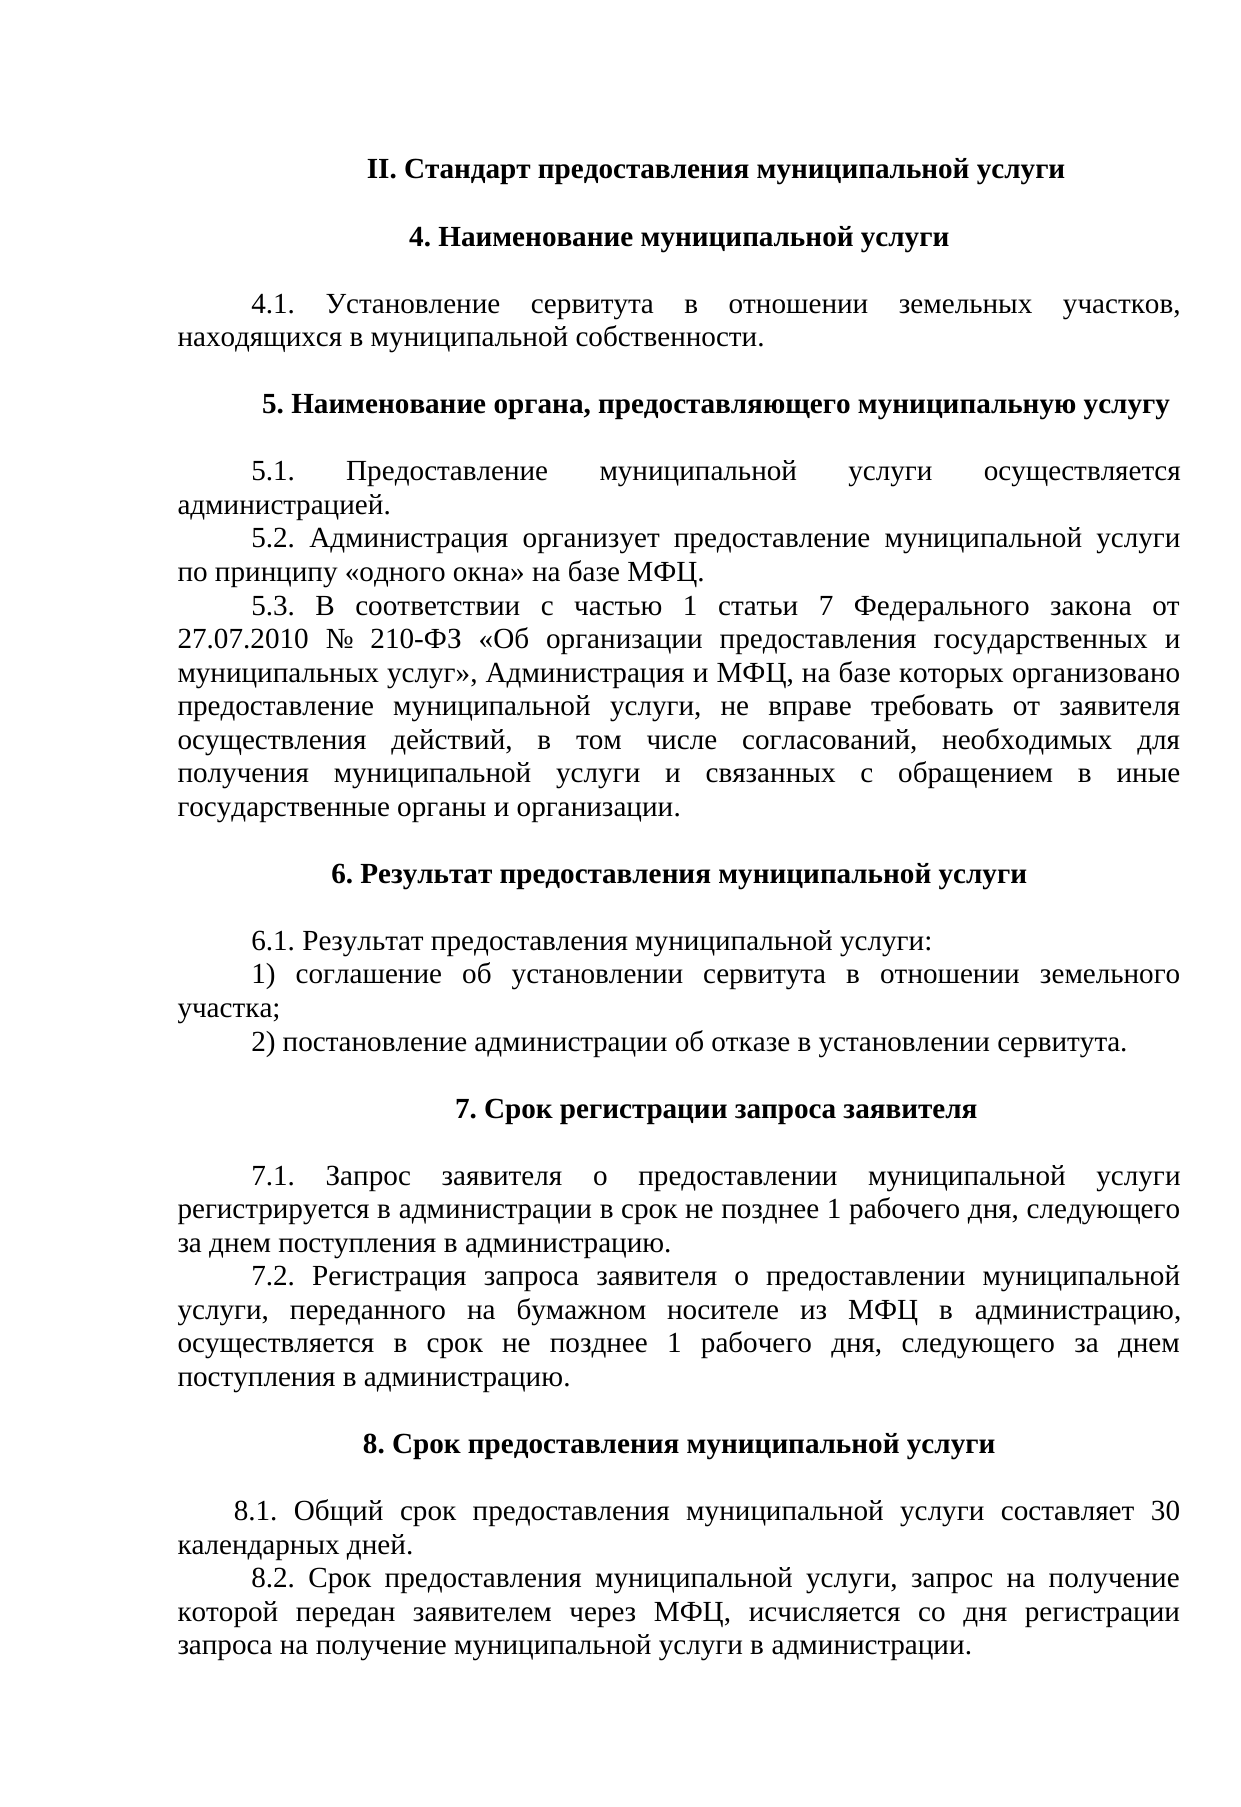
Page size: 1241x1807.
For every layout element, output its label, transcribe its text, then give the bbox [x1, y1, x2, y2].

text 5. Наименование органа, предоставляющего муниципальную услугу [177, 386, 1181, 420]
text 6. Результат предоставления муниципальной услуги [177, 856, 1181, 889]
text 5.2. Администрация организует предоставление муниципальной услуги по принципу «одного окна» на базе МФЦ. [177, 521, 1181, 588]
list 8.1. Общий срок предоставления муниципальной услуги составляет 30 календарных дней. [177, 1493, 1181, 1560]
text 5.3. В соответствии с частью 1 статьи 7 Федерального закона от 27.07.2010 № 210-ФЗ «Об организации предоставления государственных и муниципальных услуг», Администрация и МФЦ, на базе которых организовано предоставление муниципальной услуги, не вправе требовать от заявителя осуществления действий, в том числе согласований, необходимых для получения муниципальной услуги и связанных с обращением в иные государственные органы и организации. [177, 588, 1181, 822]
text 4. Наименование муниципальной услуги [177, 219, 1181, 252]
text II. Стандарт предоставления муниципальной услуги [177, 152, 1181, 185]
text 1) соглашение об установлении сервитута в отношении земельного участка; [177, 957, 1181, 1024]
text 7.2. Регистрация запроса заявителя о предоставлении муниципальной услуги, переданного на бумажном носителе из МФЦ в администрацию, осуществляется в срок не позднее 1 рабочего дня, следующего за днем поступления в администрацию. [177, 1258, 1181, 1393]
text 7.1. Запрос заявителя о предоставлении муниципальной услуги регистрируется в администрации в срок не позднее 1 рабочего дня, следующего за днем поступления в администрацию. [177, 1158, 1181, 1258]
text 4.1. Установление сервитута в отношении земельных участков, находящихся в муниципальной собственности. [177, 286, 1181, 353]
text 2) постановление администрации об отказе в установлении сервитута. [177, 1024, 1181, 1057]
text 8. Срок предоставления муниципальной услуги [177, 1426, 1181, 1460]
text 7. Срок регистрации запроса заявителя [177, 1091, 1181, 1124]
text 6.1. Результат предоставления муниципальной услуги: [177, 923, 1181, 957]
text 5.1. Предоставление муниципальной услуги осуществляется администрацией. [177, 453, 1181, 521]
text 8.2. Срок предоставления муниципальной услуги, запрос на получение которой передан заявителем через МФЦ, исчисляется со дня регистрации запроса на получение муниципальной услуги в администрации. [177, 1560, 1181, 1661]
